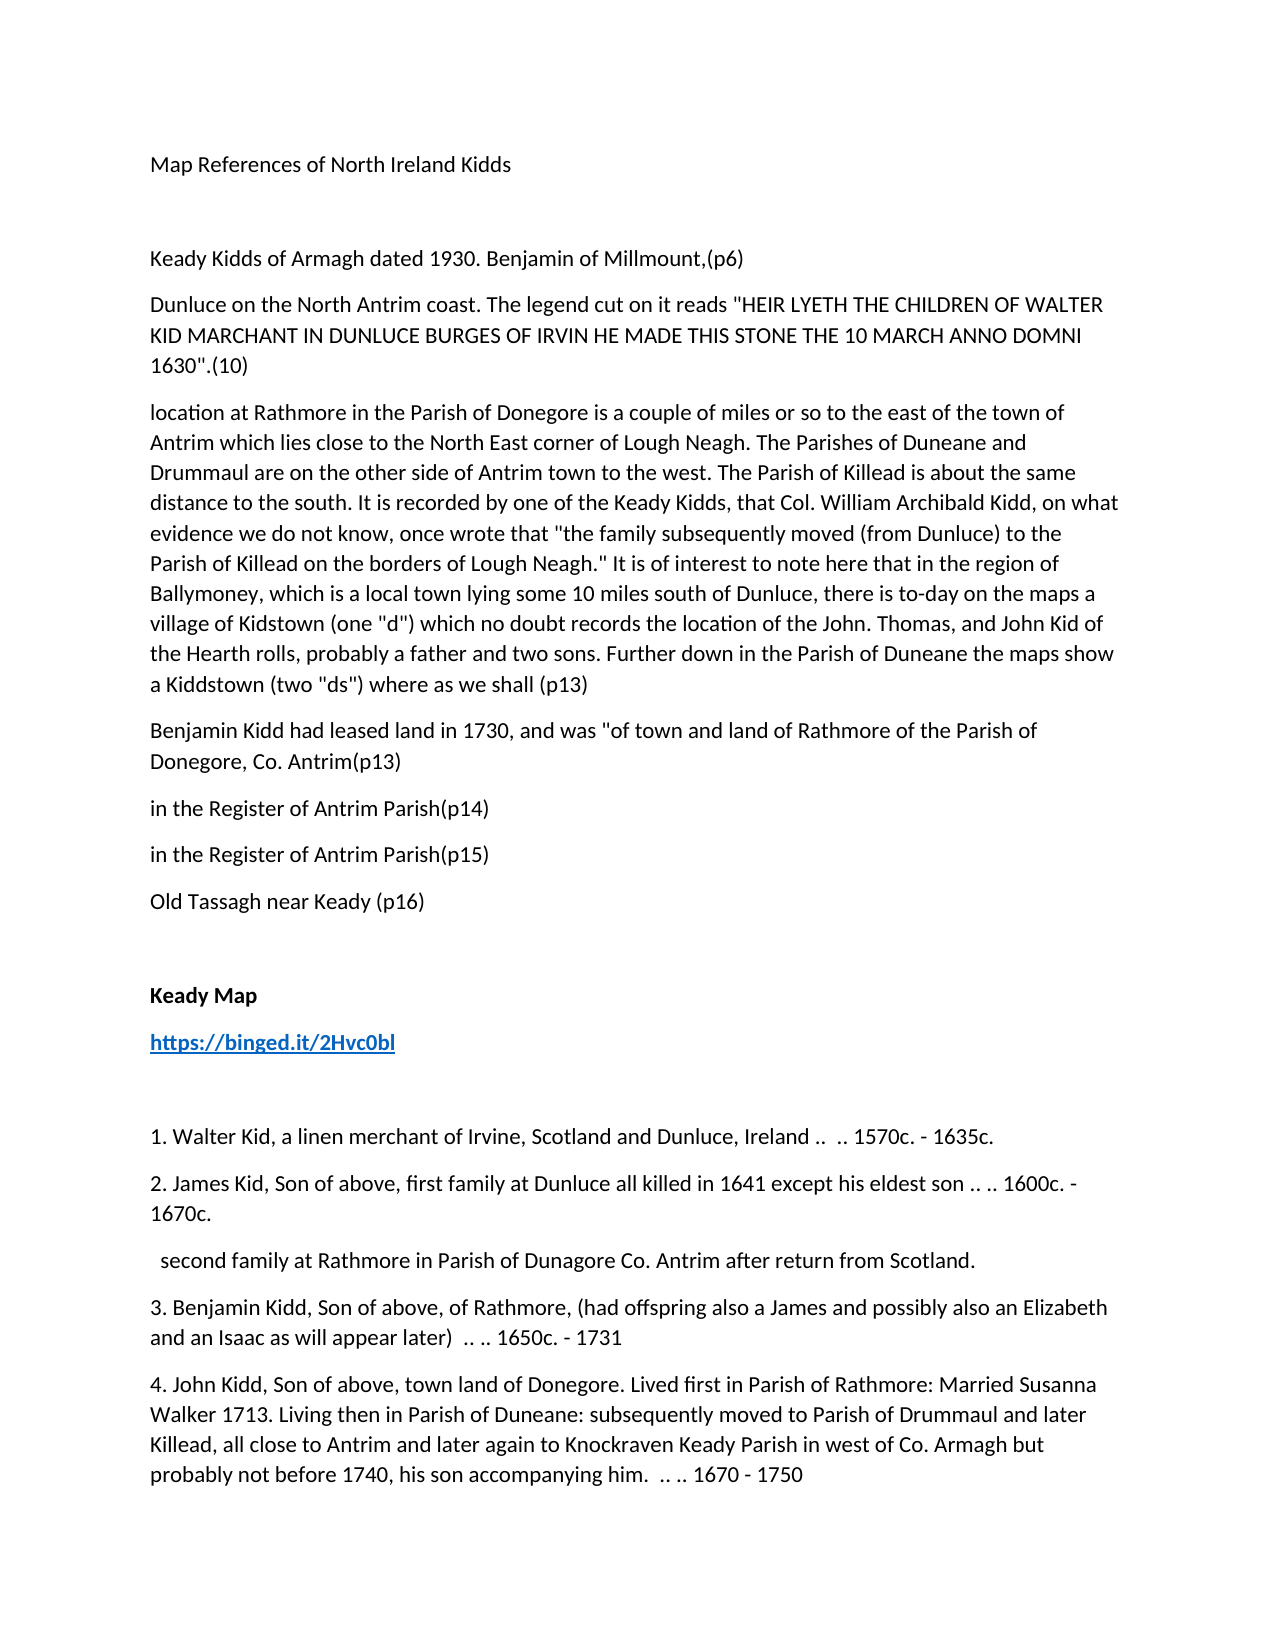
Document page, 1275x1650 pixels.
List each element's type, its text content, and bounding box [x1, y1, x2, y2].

text location at Rathmore in the Parish of Donegore is a couple of miles or so to the east of the town of Antrim which lies close to the North East corner of Lough Neagh. The Parishes of Duneane and Drummaul are on the other side of Antrim town to the west. The Parish of Killead is about the same distance to the south. It is recorded by one of the Keady Kidds, that Col. William Archibald Kidd, on what evidence we do not know, once wrote that "the family subsequently moved (from Dunluce) to the Parish of Killead on the borders of Lough Neagh." It is of interest to note here that in the region of Ballymoney, which is a local town lying some 10 miles south of Dunluce, there is to-day on the maps a village of Kidstown (one "d") which no doubt records the location of the John. Thomas, and John Kid of the Hearth rolls, probably a father and two sons. Further down in the Parish of Duneane the maps show a Kiddstown (two "ds") where as we shall (p13) [150, 398, 1125, 698]
text Map References of North Ireland Kidds [150, 150, 1125, 178]
text 1. Walter Kid, a linen merchant of Irvine, Scotland and Dunluce, Ireland .. .. 1570c. - 1635c. [150, 1122, 1125, 1150]
text Benjamin Kidd had leased land in 1730, and was "of town and land of Rathmore of the Parish of Donegore, Co. Antrim(p13) [150, 717, 1125, 775]
text Keady Kidds of Armagh dated 1930. Benjamin of Millmount,(p6) [150, 244, 1125, 272]
text in the Register of Antrim Parish(p15) [150, 841, 1125, 869]
text Old Tassagh near Keady (p16) [150, 887, 1125, 916]
text 2. James Kid, Son of above, first family at Dunluce all killed in 1641 except his eldest son .. .. 1600c. - 1670c. [150, 1169, 1125, 1227]
text second family at Rathmore in Parish of Dunagore Co. Antrim after return from Scotland. [150, 1246, 1125, 1274]
text 3. Benjamin Kidd, Son of above, of Rathmore, (had offspring also a James and possibly also an Elizabeth and an Isaac as will appear later) .. .. 1650c. - 1731 [150, 1293, 1125, 1351]
text Dunluce on the North Antrim coast. The legend cut on it reads "HEIR LYETH THE CHILDREN OF WALTER KID MARCHANT IN DUNLUCE BURGES OF IRVIN HE MADE THIS STONE THE 10 MARCH ANNO DOMNI 1630".(10) [150, 291, 1125, 379]
text in the Register of Antrim Parish(p14) [150, 794, 1125, 822]
text 4. John Kidd, Son of above, town land of Donegore. Lived first in Parish of Rathmore: Married Susanna Walker 1713. Living then in Parish of Duneane: subsequently moved to Parish of Drummaul and later Killead, all close to Antrim and later again to Knockraven Keady Parish in west of Co. Armagh but probably not before 1740, his son accompanying him. .. .. 1670 - 1750 [150, 1370, 1125, 1488]
text https://binged.it/2Hvc0bl [150, 1028, 1125, 1056]
text Keady Map [150, 981, 1125, 1009]
